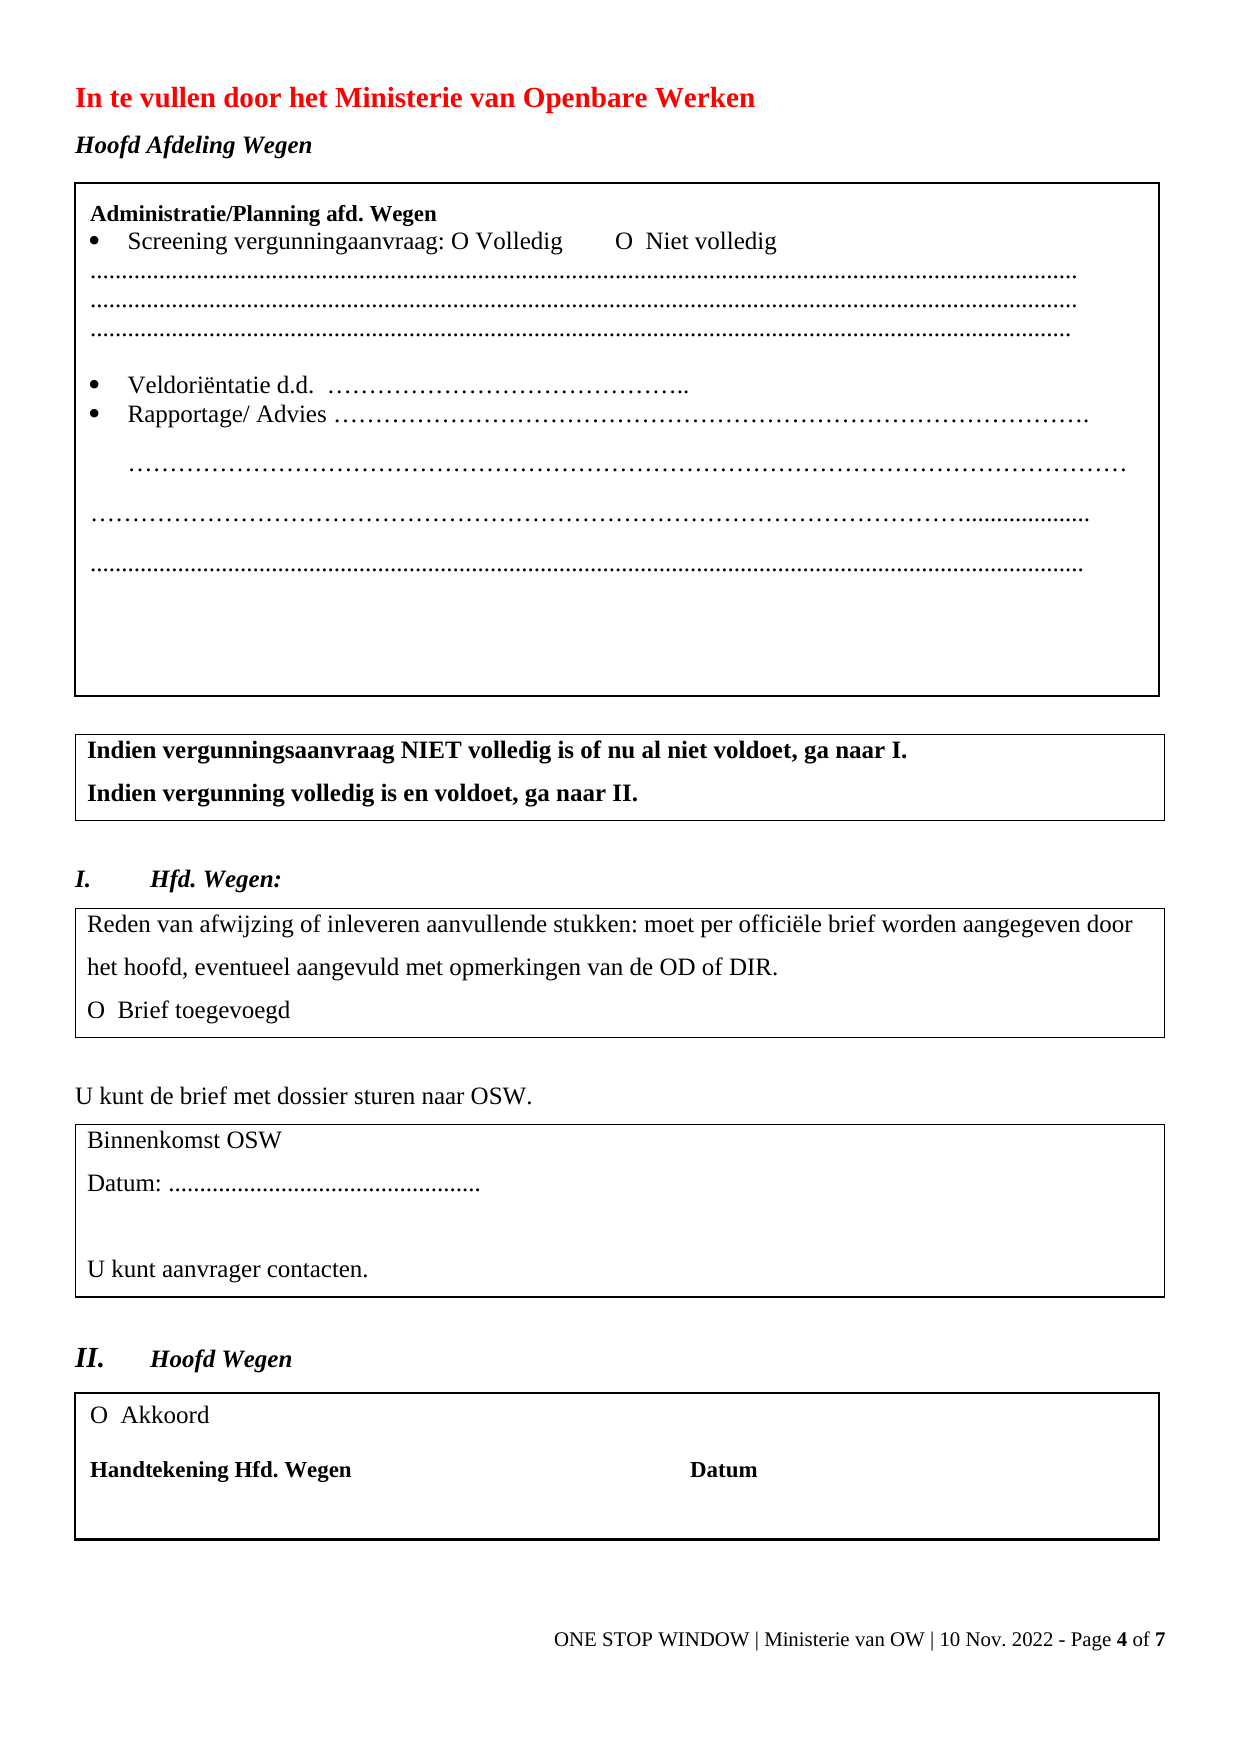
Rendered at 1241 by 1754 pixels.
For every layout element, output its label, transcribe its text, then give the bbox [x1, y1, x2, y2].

table_header Indien vergunningsaanvraag NIET volledig is of nu al niet voldoet, ga naar I. Indien vergunning volledig is en voldoet, ga naar II. [76, 735, 1164, 820]
list Hfd. Wegen: [75, 864, 1165, 893]
text U kunt de brief met dossier sturen naar OSW. [75, 1081, 1165, 1110]
list Hoofd Wegen [75, 1341, 1165, 1374]
text Hoofd Afdeling Wegen [75, 131, 1165, 159]
table_header Binnenkomst OSW Datum: .................................................. U kunt aanvrager contacten. [76, 1125, 1164, 1296]
table_header Reden van afwijzing of inleveren aanvullende stukken: moet per officiële brief worden aangegeven door het hoofd, eventueel aangevuld met opmerkingen van de OD of DIR. Ο Brief toegevoegd [76, 909, 1164, 1037]
text In te vullen door het Ministerie van Openbare Werken [75, 80, 1165, 114]
